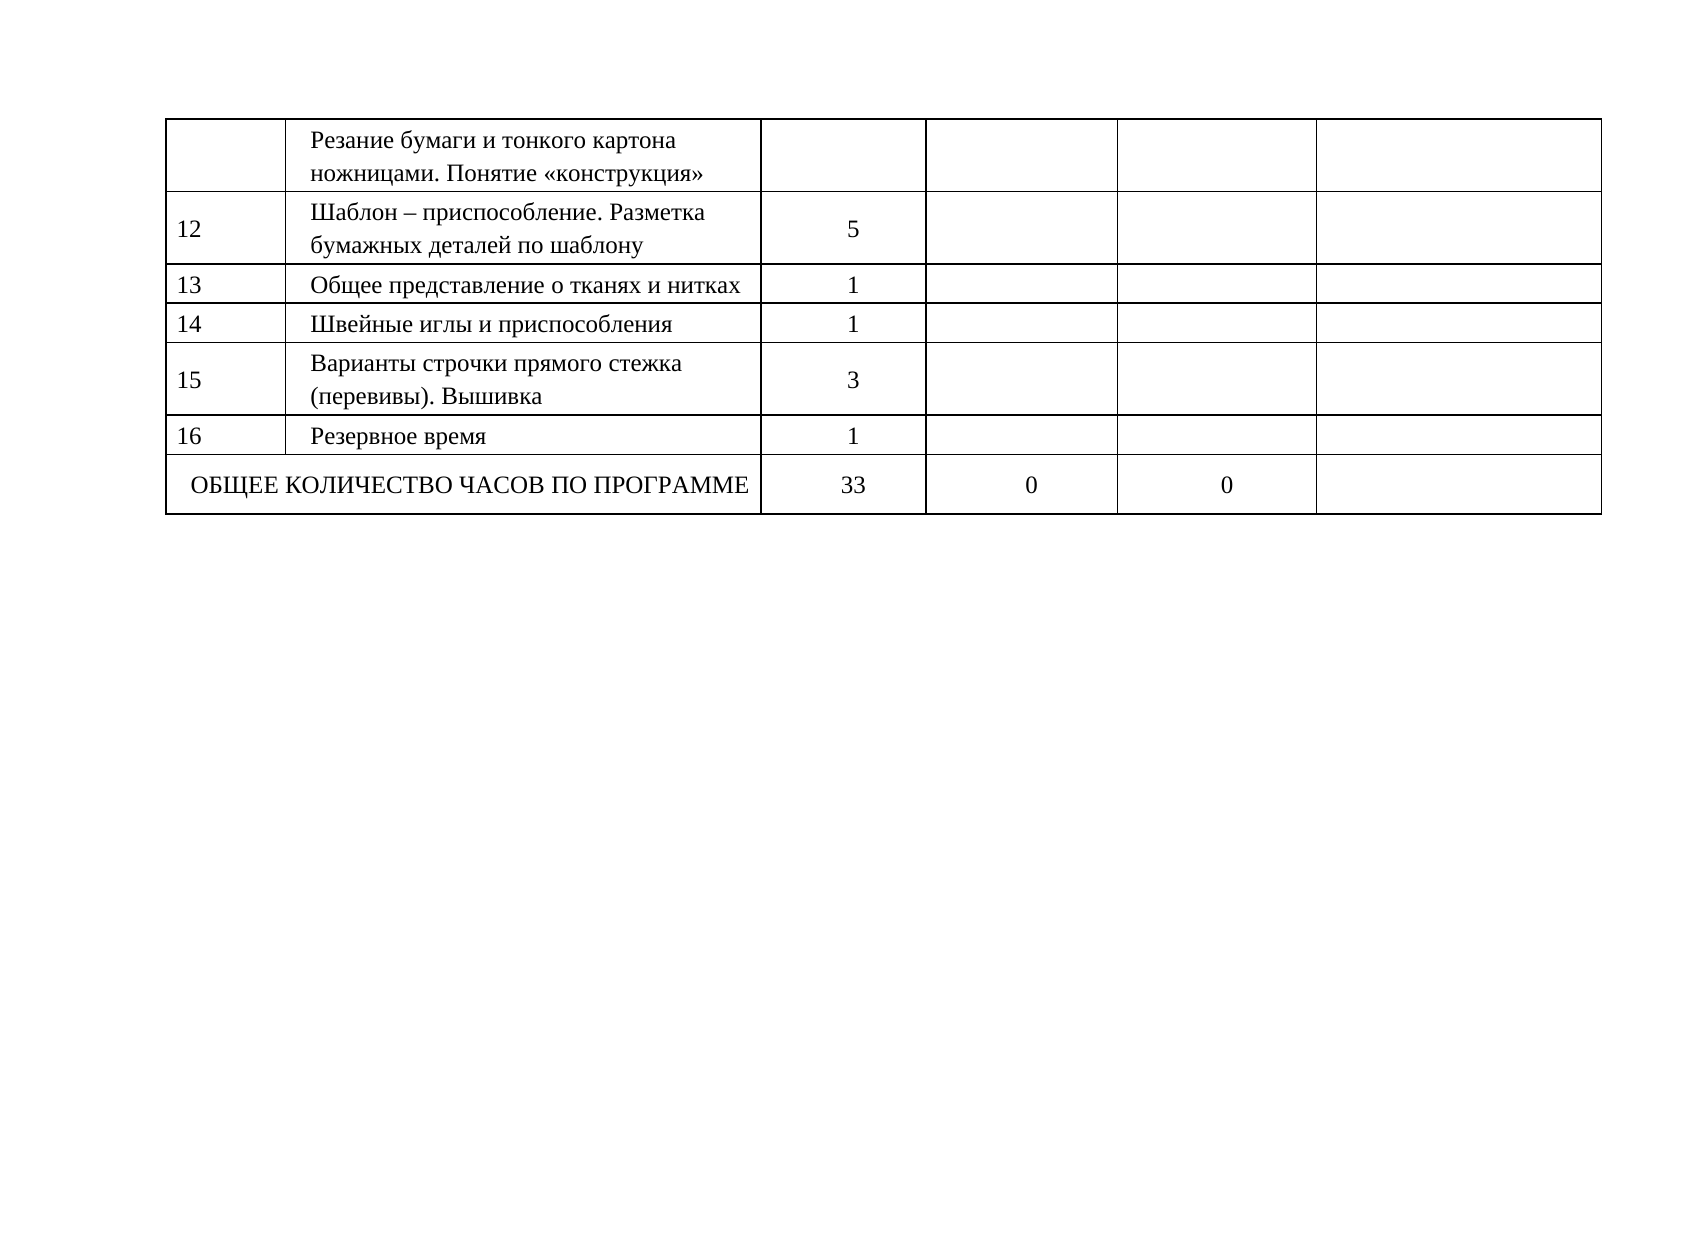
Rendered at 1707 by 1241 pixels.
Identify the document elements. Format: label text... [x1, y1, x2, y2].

table_cell [1118, 120, 1316, 191]
table_cell 1 [762, 416, 925, 453]
table_cell [1317, 192, 1601, 263]
table_cell 0 [1118, 455, 1316, 513]
table_cell [927, 120, 1117, 191]
table_cell [927, 304, 1117, 342]
table_cell Резервное время [286, 416, 760, 453]
table_cell Швейные иглы и приспособления [286, 304, 760, 342]
table_cell 15 [167, 343, 285, 414]
table_cell 5 [762, 192, 925, 263]
table_cell 3 [762, 120, 925, 191]
table_cell [1317, 416, 1601, 453]
table_cell Шаблон – приспособление. Разметка бумажных деталей по шаблону [286, 192, 760, 263]
table_cell 1 [762, 304, 925, 342]
table_cell [1317, 343, 1601, 414]
table_cell 12 [167, 192, 285, 263]
table_cell [1118, 192, 1316, 263]
table_cell 33 [762, 455, 925, 513]
table_cell [1118, 304, 1316, 342]
table_cell [1118, 265, 1316, 302]
table_cell [1317, 265, 1601, 302]
table_cell 0 [927, 455, 1117, 513]
table_cell [1118, 416, 1316, 453]
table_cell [286, 120, 760, 191]
table_cell 14 [167, 304, 285, 342]
table_cell [1317, 304, 1601, 342]
table_cell [927, 416, 1117, 453]
table_cell [1317, 455, 1601, 513]
table_cell [927, 265, 1117, 302]
table_cell 3 [762, 343, 925, 414]
table_cell 16 [167, 416, 285, 453]
table_cell 1 [762, 265, 925, 302]
table_cell [927, 192, 1117, 263]
table_cell [927, 343, 1117, 414]
table_cell ОБЩЕЕ КОЛИЧЕСТВО ЧАСОВ ПО ПРОГРАММЕ [167, 455, 760, 513]
table_cell [1118, 343, 1316, 414]
table_cell 13 [167, 265, 285, 302]
table_cell Общее представление о тканях и нитках [286, 265, 760, 302]
table_cell Варианты строчки прямого стежка (перевивы). Вышивка [286, 343, 760, 414]
table_cell 11 [167, 120, 285, 191]
table_cell [1317, 120, 1601, 191]
